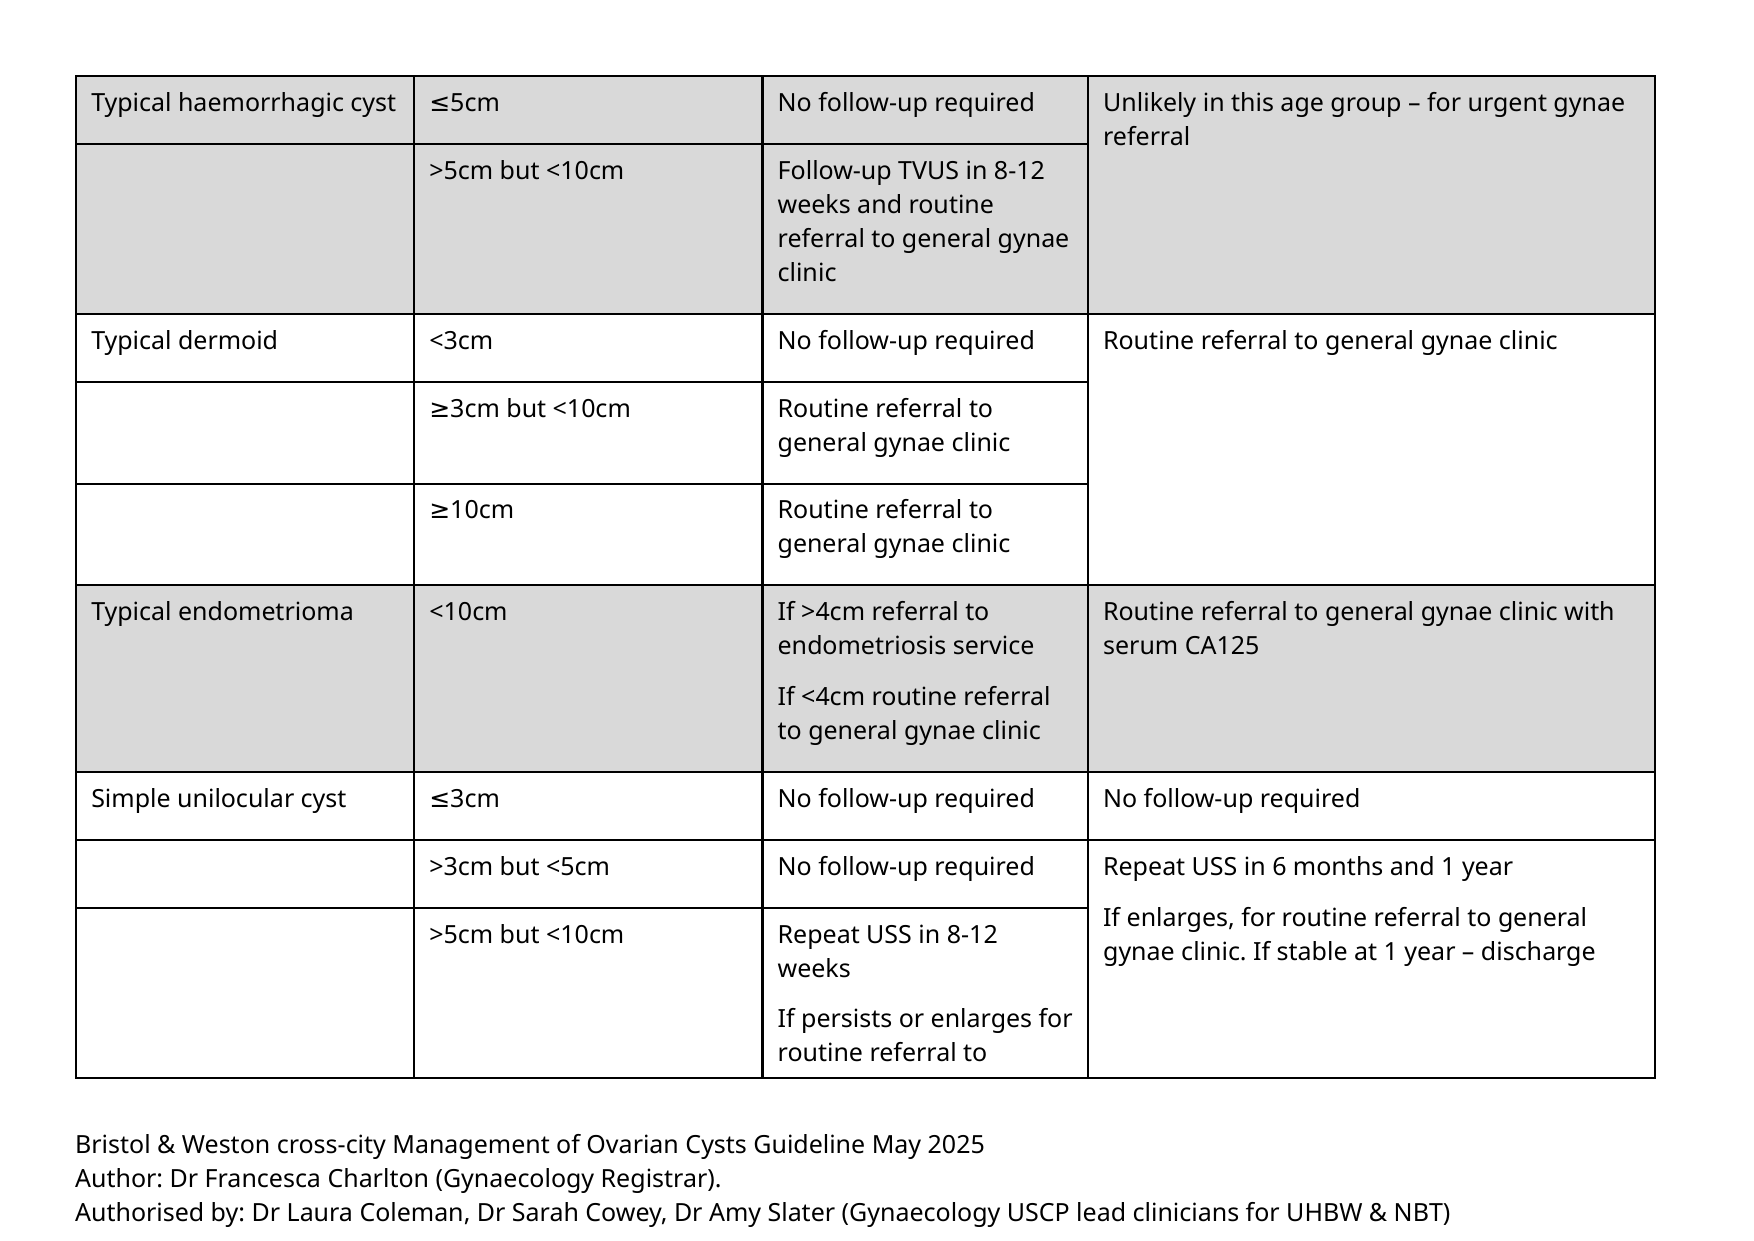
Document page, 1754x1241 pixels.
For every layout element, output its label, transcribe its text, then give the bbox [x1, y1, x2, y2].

table_cell Repeat USS in 6 months and 1 year If enlarges, for routine referral to general gynae clinic. If stable at 1 year – discharge [1089, 841, 1654, 1077]
table_cell Routine referral to general gynae clinic [1089, 315, 1654, 584]
table_cell Typical haemorrhagic cyst [77, 77, 413, 143]
table_cell >5cm but <10cm [415, 145, 761, 313]
table_cell ≤5cm [415, 77, 761, 143]
table_cell ≤3cm [415, 773, 761, 839]
table_cell Typical dermoid [77, 315, 413, 381]
table_cell >5cm but <10cm [415, 909, 761, 1077]
table_cell <3cm [415, 315, 761, 381]
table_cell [764, 909, 1087, 1077]
table_cell No follow-up required [764, 773, 1087, 839]
table_cell Routine referral to general gynae clinic [764, 383, 1087, 482]
table_cell No follow-up required [764, 315, 1087, 381]
table_cell Routine referral to general gynae clinic [764, 485, 1087, 584]
table_cell [77, 909, 413, 1077]
table_cell ≥10cm [415, 485, 761, 584]
table_cell Routine referral to general gynae clinic with serum CA125 [1089, 586, 1654, 771]
table_cell Follow-up TVUS in 8-12 weeks and routine referral to general gynae clinic [764, 145, 1087, 313]
table_cell [77, 383, 413, 482]
table_cell ≥3cm but <10cm [415, 383, 761, 482]
table_cell >3cm but <5cm [415, 841, 761, 907]
table_cell <10cm [415, 586, 761, 771]
table_cell Unlikely in this age group – for urgent gynae referral [1089, 77, 1654, 313]
table_cell [77, 145, 413, 313]
table_cell [77, 485, 413, 584]
table_cell [77, 841, 413, 907]
table_cell No follow-up required [1089, 773, 1654, 839]
table_cell No follow-up required [764, 841, 1087, 907]
table_cell No follow-up required [764, 77, 1087, 143]
table_cell Simple unilocular cyst [77, 773, 413, 839]
table_cell If >4cm referral to endometriosis service If <4cm routine referral to general gynae clinic [764, 586, 1087, 771]
table_cell Typical endometrioma [77, 586, 413, 771]
